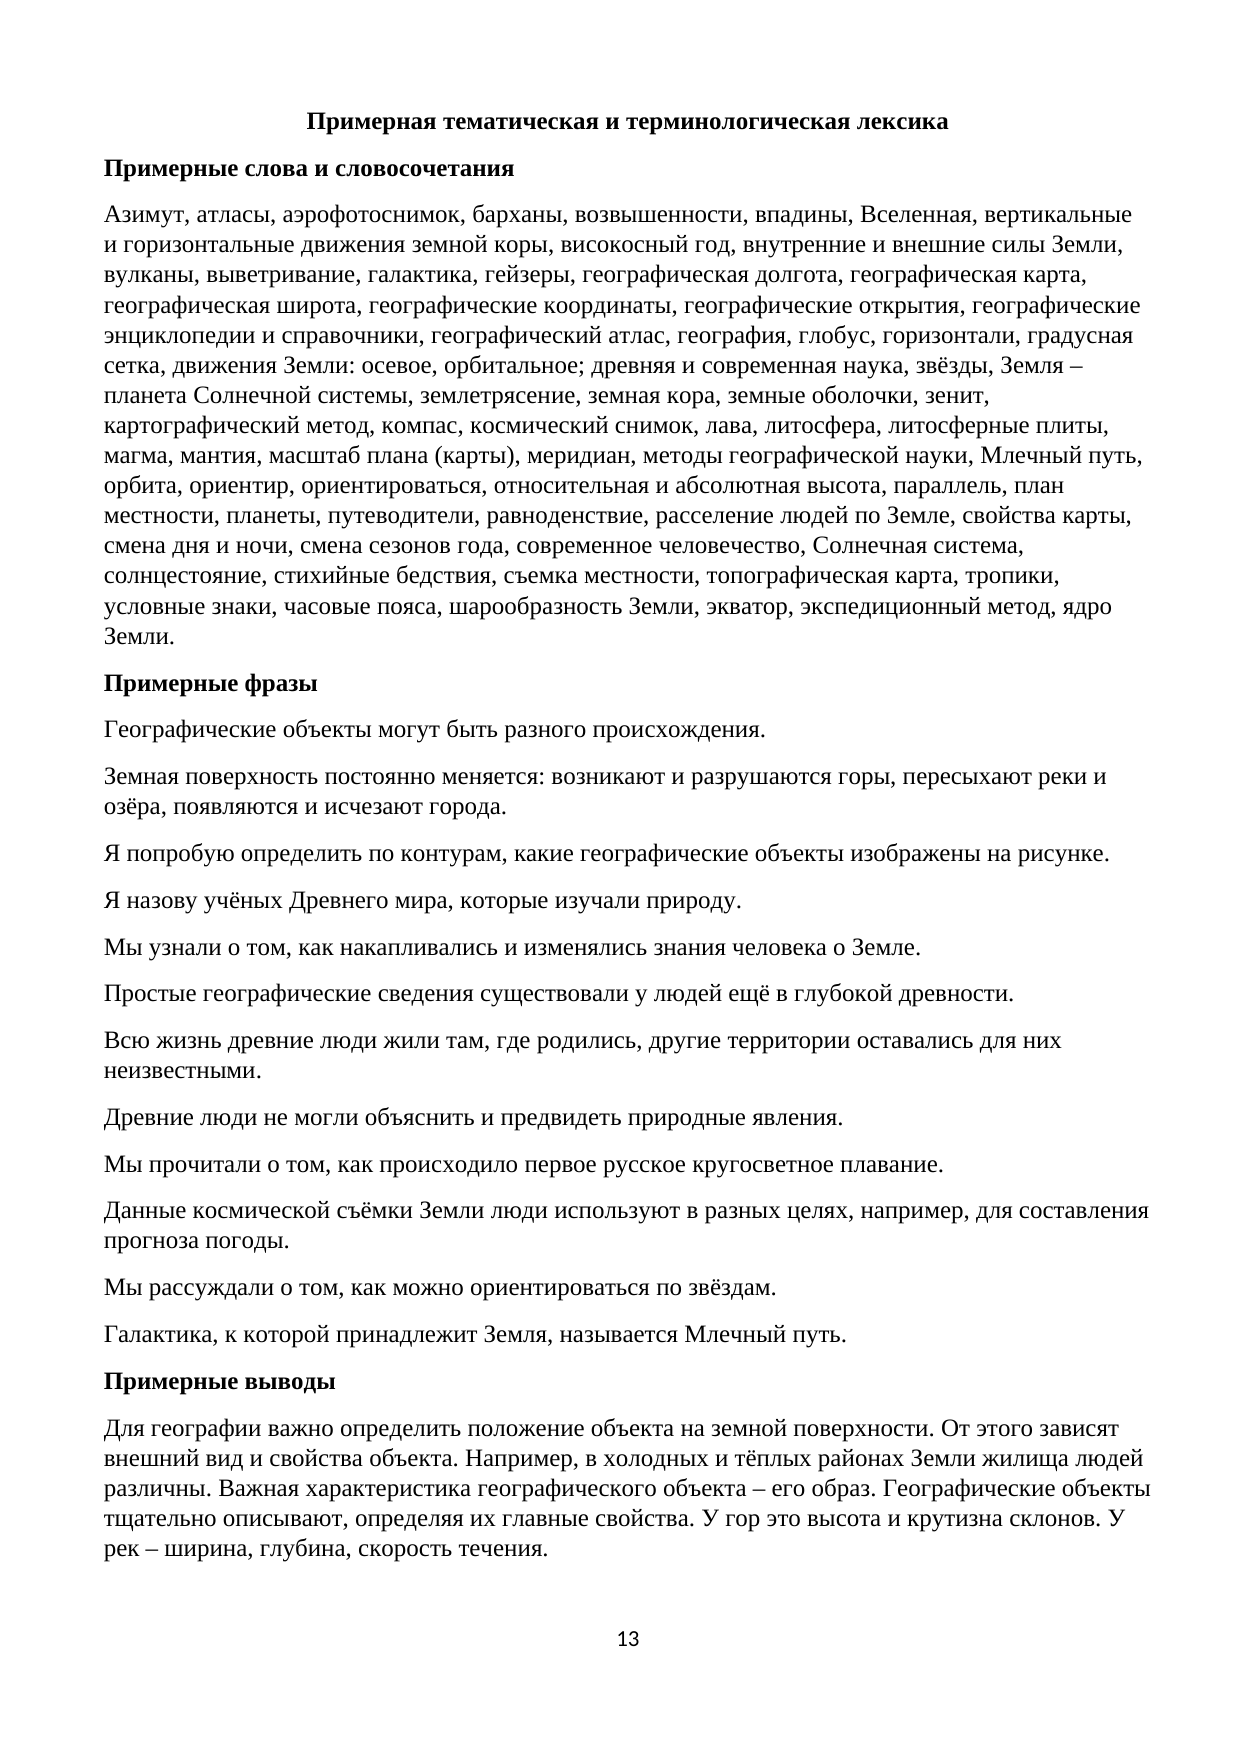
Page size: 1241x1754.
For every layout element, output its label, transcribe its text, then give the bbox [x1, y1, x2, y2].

text Данные космической съёмки Земли люди используют в разных целях, например, для составления прогноза погоды. [103, 1196, 1152, 1254]
text Азимут, атласы, аэрофотоснимок, барханы, возвышенности, впадины, Вселенная, вертикальные и горизонтальные движения земной коры, високосный год, внутренние и внешние силы Земли, вулканы, выветривание, галактика, гейзеры, географическая долгота, географическая карта, географическая широта, географические координаты, географические открытия, географические энциклопедии и справочники, географический атлас, география, глобус, горизонтали, градусная сетка, движения Земли: осевое, орбитальное; древняя и современная наука, звёзды, Земля – планета Солнечной системы, землетрясение, земная кора, земные оболочки, зенит, картографический метод, компас, космический снимок, лава, литосфера, литосферные плиты, магма, мантия, масштаб плана (карты), меридиан, методы географической науки, Млечный путь, орбита, ориентир, ориентироваться, относительная и абсолютная высота, параллель, план местности, планеты, путеводители, равноденствие, расселение людей по Земле, свойства карты, смена дня и ночи, смена сезонов года, современное человечество, Солнечная система, солнцестояние, стихийные бедствия, съемка местности, топографическая карта, тропики, условные знаки, часовые пояса, шарообразность Земли, экватор, экспедиционный метод, ядро Земли. [103, 199, 1152, 649]
text Земная поверхность постоянно меняется: возникают и разрушаются горы, пересыхают реки и озёра, появляются и исчезают города. [103, 761, 1152, 820]
text Примерные выводы [103, 1366, 1152, 1395]
text Примерная тематическая и терминологическая лексика [103, 106, 1152, 134]
text Для географии важно определить положение объекта на земной поверхности. От этого зависят внешний вид и свойства объекта. Например, в холодных и тёплых районах Земли жилища людей различны. Важная характеристика географического объекта – его образ. Географические объекты тщательно описывают, определяя их главные свойства. У гор это высота и крутизна склонов. У рек – ширина, глубина, скорость течения. [103, 1413, 1152, 1562]
text Всю жизнь древние люди жили там, где родились, другие территории оставались для них неизвестными. [103, 1025, 1152, 1084]
text Простые географические сведения существовали у людей ещё в глубокой древности. [103, 978, 1152, 1007]
text Древние люди не могли объяснить и предвидеть природные явления. [103, 1102, 1152, 1131]
text Мы узнали о том, как накапливались и изменялись знания человека о Земле. [103, 932, 1152, 960]
text Мы рассуждали о том, как можно ориентироваться по звёздам. [103, 1272, 1152, 1301]
text Галактика, к которой принадлежит Земля, называется Млечный путь. [103, 1319, 1152, 1348]
text Мы прочитали о том, как происходило первое русское кругосветное плавание. [103, 1149, 1152, 1177]
text Примерные фразы [103, 668, 1152, 696]
text Примерные слова и словосочетания [103, 153, 1152, 181]
text Я попробую определить по контурам, какие географические объекты изображены на рисунке. [103, 838, 1152, 867]
text Я назову учёных Древнего мира, которые изучали природу. [103, 885, 1152, 913]
text Географические объекты могут быть разного происхождения. [103, 714, 1152, 743]
